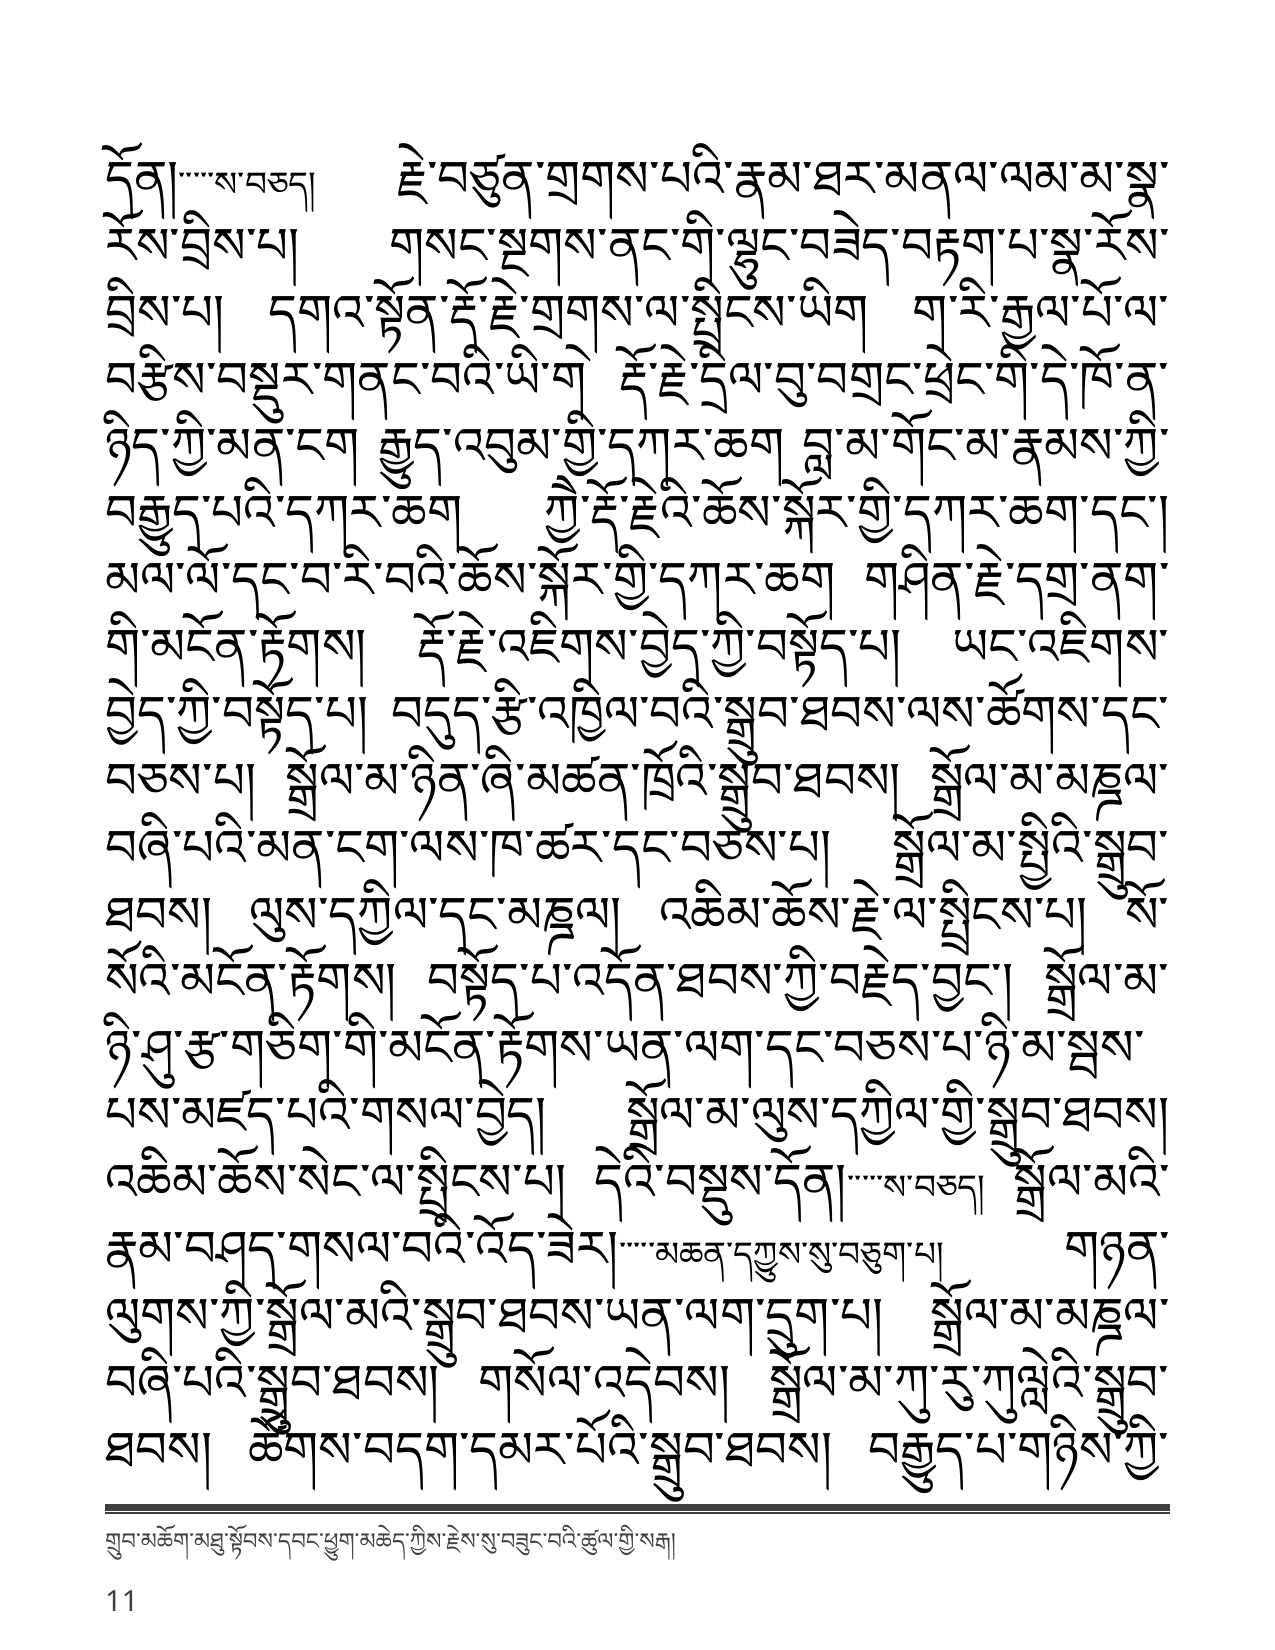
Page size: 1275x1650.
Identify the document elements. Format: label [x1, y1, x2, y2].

text [105, 150, 1170, 1479]
